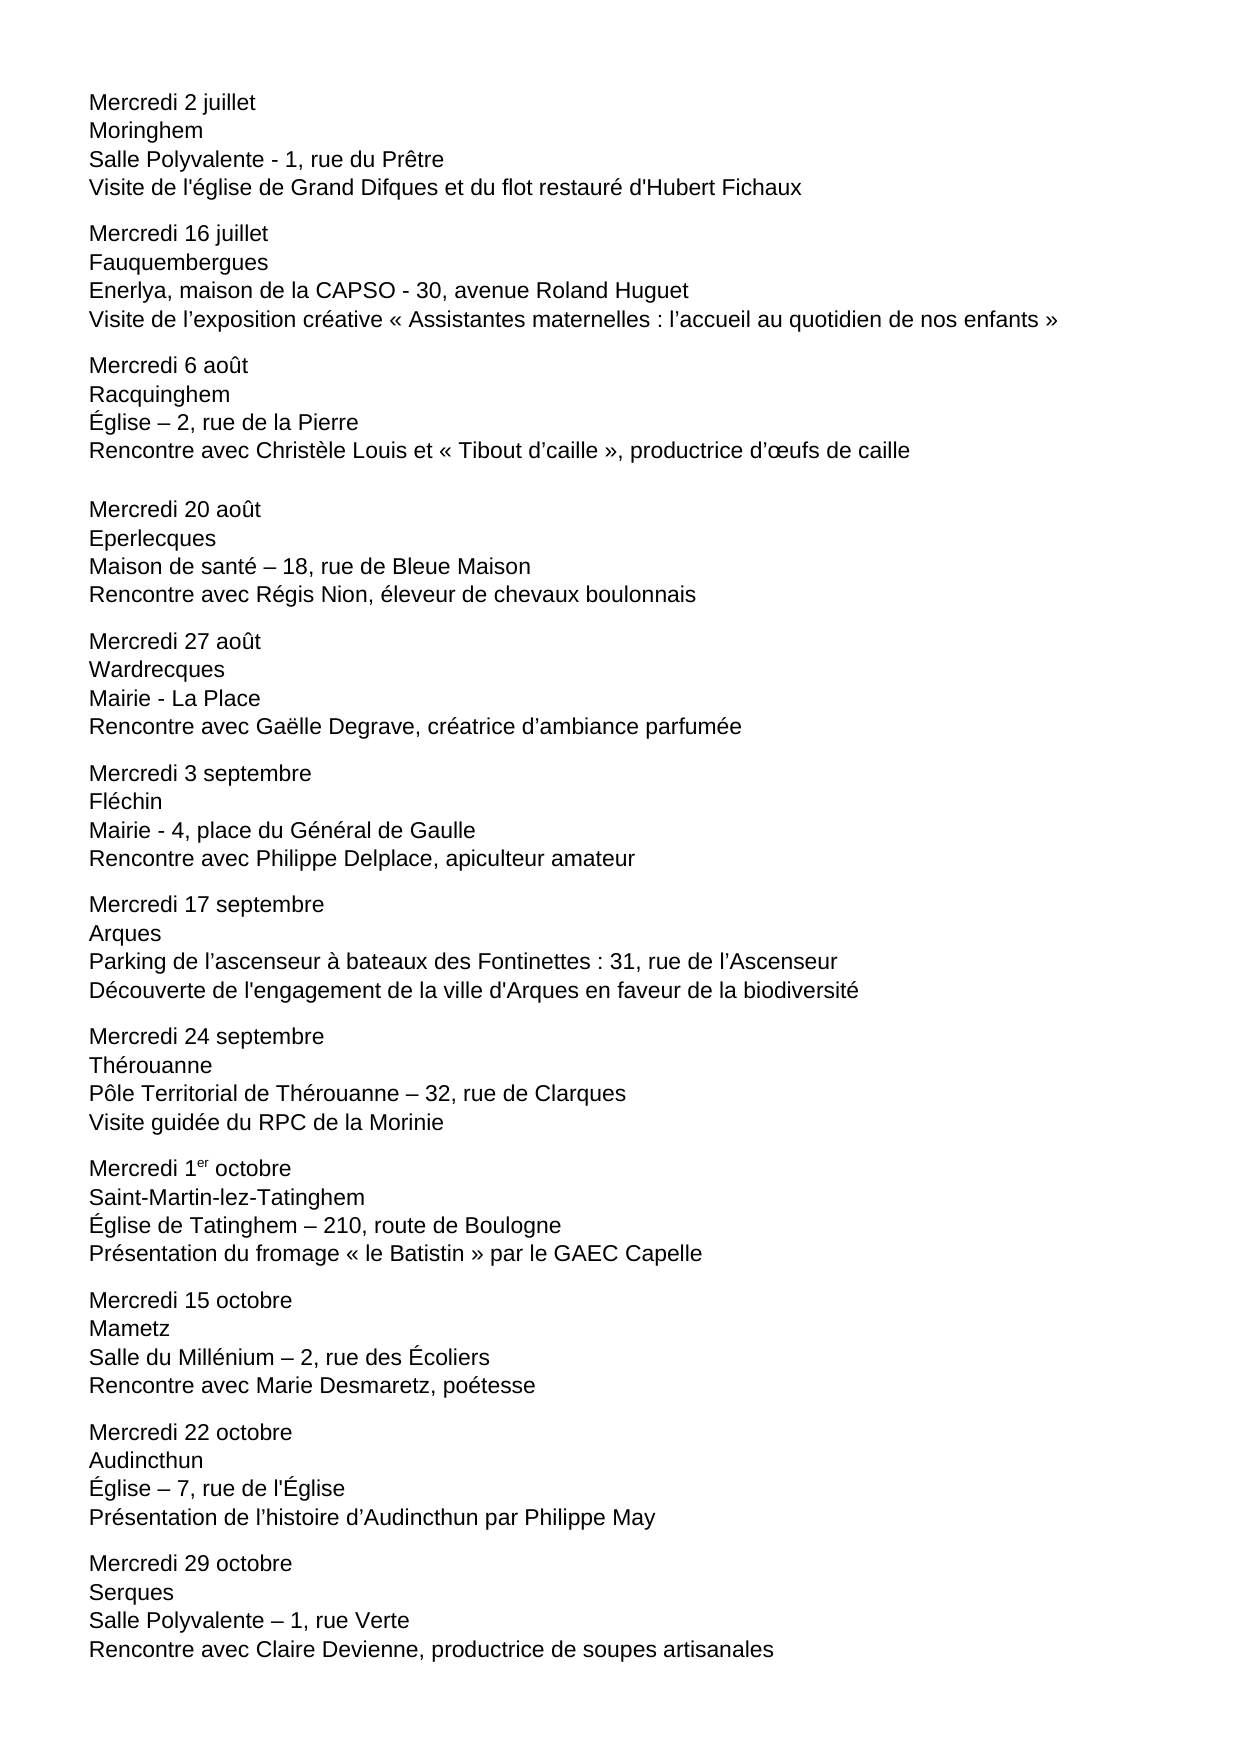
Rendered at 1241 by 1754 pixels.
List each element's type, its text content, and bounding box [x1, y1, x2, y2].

text Mercredi 27 août [89, 628, 1152, 654]
text Mercredi 22 octobre [89, 1418, 1152, 1445]
text Présentation du fromage « le Batistin » par le GAEC Capelle [89, 1240, 1152, 1267]
text Mairie - 4, place du Général de Gaulle [89, 817, 1152, 843]
text Eperlecques [89, 524, 1152, 551]
text Fléchin [89, 788, 1152, 814]
text Salle du Millénium – 2, rue des Écoliers [89, 1344, 1152, 1370]
text Pôle Territorial de Thérouanne – 32, rue de Clarques [89, 1080, 1152, 1106]
text Wardrecques [89, 656, 1152, 683]
text Rencontre avec Régis Nion, éleveur de chevaux boulonnais [89, 581, 1152, 608]
text Serques [89, 1579, 1152, 1605]
text Rencontre avec Gaëlle Degrave, créatrice d’ambiance parfumée [89, 713, 1152, 739]
text Présentation de l’histoire d’Audincthun par Philippe May [89, 1504, 1152, 1530]
text Mercredi 1er octobre [89, 1155, 1152, 1181]
text Mercredi 29 octobre [89, 1550, 1152, 1577]
text Mametz [89, 1315, 1152, 1342]
text Rencontre avec Marie Desmaretz, poétesse [89, 1372, 1152, 1398]
text Fauquembergues [89, 249, 1152, 275]
text Mercredi 6 août [89, 352, 1152, 378]
text Visite de l'église de Grand Difques et du flot restauré d'Hubert Fichaux [89, 174, 1152, 200]
text Mercredi 16 juillet [89, 220, 1152, 247]
text Visite guidée du RPC de la Morinie [89, 1108, 1152, 1135]
text Thérouanne [89, 1052, 1152, 1078]
text Mercredi 15 octobre [89, 1287, 1152, 1313]
text Mercredi 24 septembre [89, 1023, 1152, 1049]
text Racquinghem [89, 381, 1152, 407]
text Mercredi 17 septembre [89, 891, 1152, 918]
text Église de Tatinghem – 210, route de Boulogne [89, 1212, 1152, 1238]
text Visite de l’exposition créative « Assistantes maternelles : l’accueil au quotidien de nos enfants » [89, 306, 1152, 332]
text Salle Polyvalente – 1, rue Verte [89, 1607, 1152, 1633]
text Maison de santé – 18, rue de Bleue Maison [89, 553, 1152, 579]
text Rencontre avec Christèle Louis et « Tibout d’caille », productrice d’œufs de caille [89, 437, 1152, 464]
text Mercredi 3 septembre [89, 760, 1152, 786]
text Découverte de l'engagement de la ville d'Arques en faveur de la biodiversité [89, 977, 1152, 1003]
text Arques [89, 920, 1152, 946]
text Salle Polyvalente - 1, rue du Prêtre [89, 146, 1152, 172]
text Rencontre avec Philippe Delplace, apiculteur amateur [89, 845, 1152, 871]
text Saint-Martin-lez-Tatinghem [89, 1183, 1152, 1210]
text Parking de l’ascenseur à bateaux des Fontinettes : 31, rue de l’Ascenseur [89, 948, 1152, 975]
text Mercredi 2 juillet [89, 89, 1152, 115]
text Mairie - La Place [89, 685, 1152, 711]
text Église – 2, rue de la Pierre [89, 409, 1152, 435]
text Mercredi 20 août [89, 496, 1152, 522]
text Rencontre avec Claire Devienne, productrice de soupes artisanales [89, 1636, 1152, 1662]
text Enerlya, maison de la CAPSO - 30, avenue Roland Huguet [89, 277, 1152, 304]
text Moringhem [89, 117, 1152, 143]
text Église – 7, rue de l'Église [89, 1475, 1152, 1502]
text Audincthun [89, 1447, 1152, 1473]
